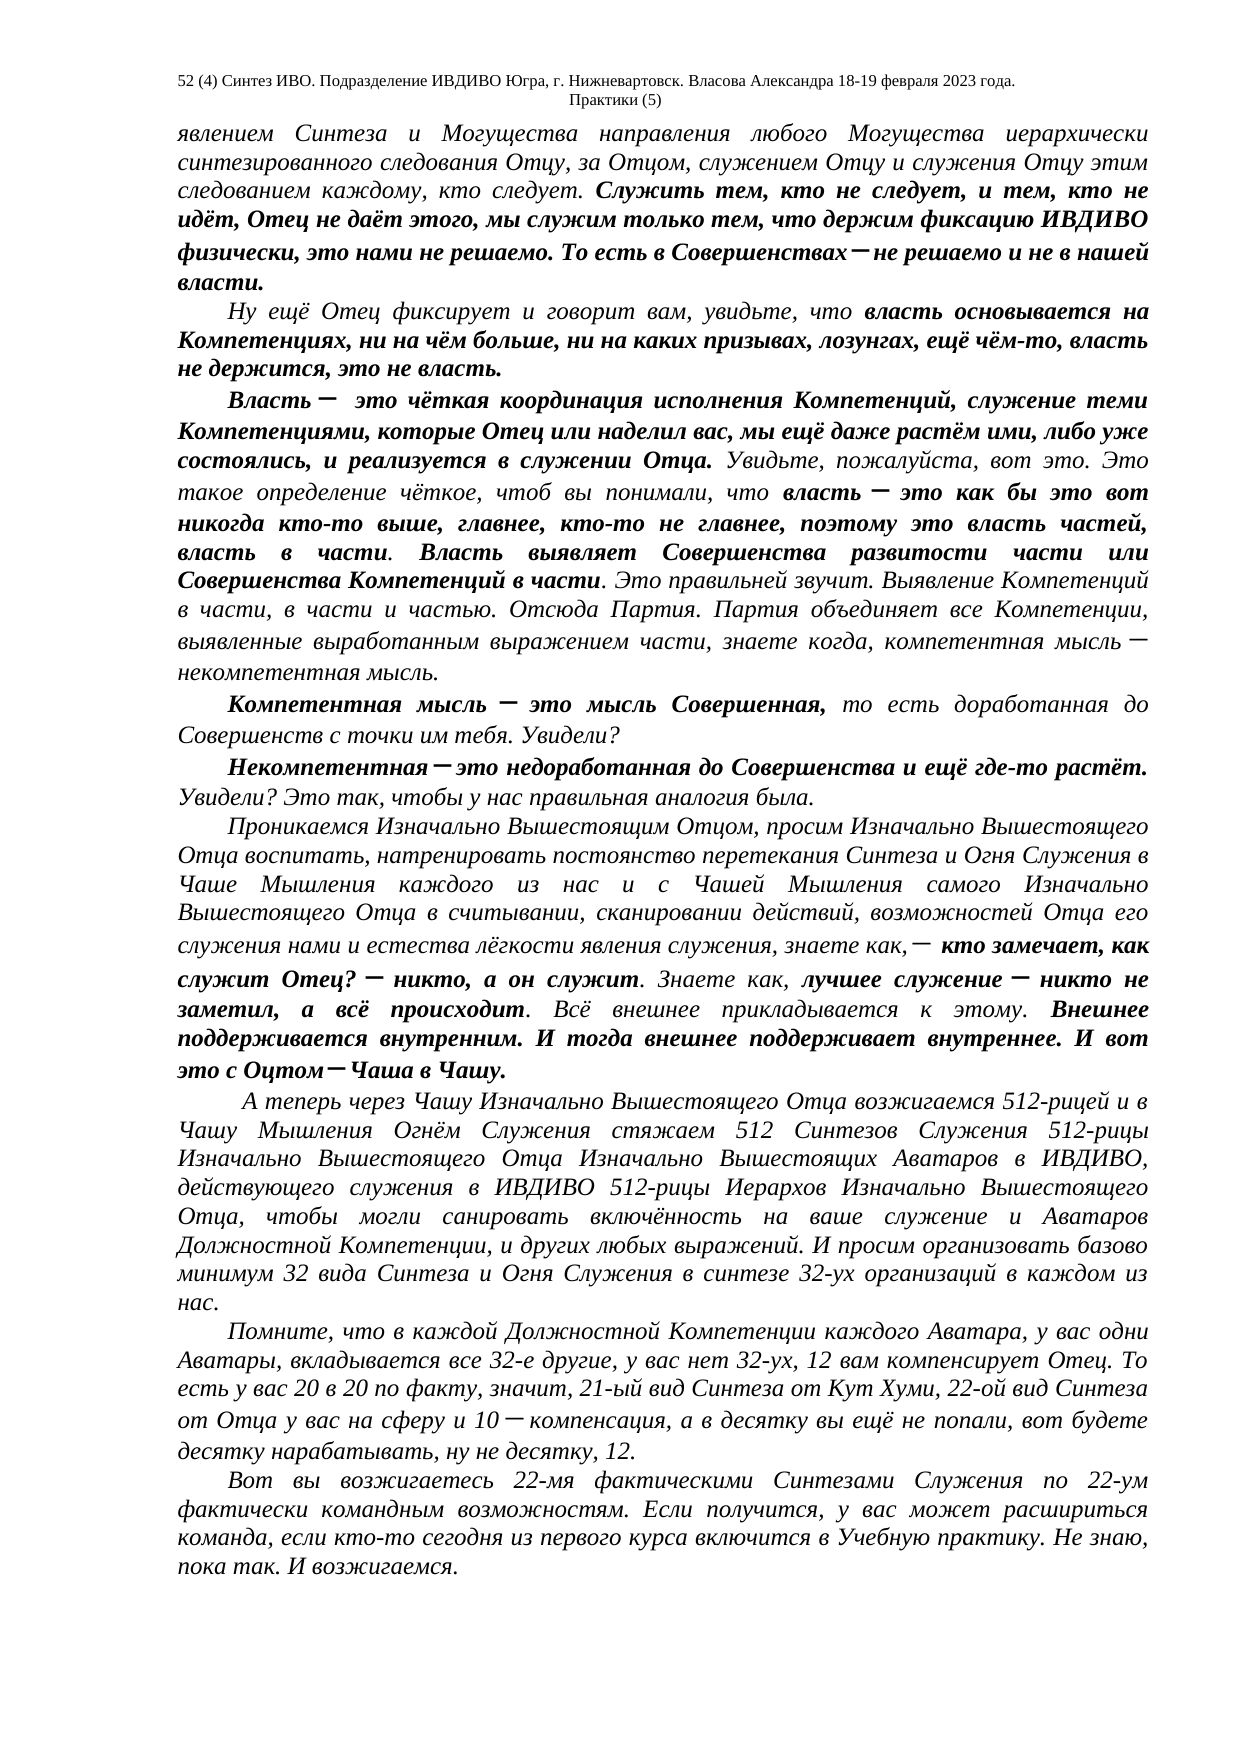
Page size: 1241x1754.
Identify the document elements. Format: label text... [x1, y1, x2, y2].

text Власть－ это чёткая координация исполнения Компетенций, служение теми Компетенциями, которые Отец или наделил вас, мы ещё даже растём ими, либо уже состоялись, и реализуется в служении Отца. Увидьте, пожалуйста, вот это. Это такое определение чёткое, чтоб вы понимали, что власть－это как бы это вот никогда кто-то выше, главнее, кто-то не главнее, поэтому это власть частей, власть в части. Власть выявляет Совершенства развитости части или Совершенства Компетенций в части. Это правильней звучит. Выявление Компетенций в части, в части и частью. Отсюда Партия. Партия объединяет все Компетенции, выявленные выработанным выражением части, знаете когда, компетентная мысль－некомпетентная мысль. [177, 382, 1152, 686]
text А теперь через Чашу Изначально Вышестоящего Отца возжигаемся 512-рицей и в Чашу Мышления Огнём Служения стяжаем 512 Синтезов Служения 512-рицы Изначально Вышестоящего Отца Изначально Вышестоящих Аватаров в ИВДИВО, действующего служения в ИВДИВО 512-рицы Иерархов Изначально Вышестоящего Отца, чтобы могли санировать включённость на ваше служение и Аватаров Должностной Компетенции, и других любых выражений. И просим организовать базово минимум 32 вида Синтеза и Огня Служения в синтезе 32-ух организаций в каждом из нас. [177, 1086, 1152, 1316]
text Проникаемся Изначально Вышестоящим Отцом, просим Изначально Вышестоящего Отца воспитать, натренировать постоянство перетекания Синтеза и Огня Служения в Чаше Мышления каждого из нас и с Чашей Мышления самого Изначально Вышестоящего Отца в считывании, сканировании действий, возможностей Отца его служения нами и естества лёгкости явления служения, знаете как,－ кто замечает, как служит Отец?－никто, а он служит. Знаете как, лучшее служение－никто не заметил, а всё происходит. Всё внешнее прикладывается к этому. Внешнее поддерживается внутренним. И тогда внешнее поддерживает внутреннее. И вот это с Оцтом－Чаша в Чашу. [177, 811, 1152, 1086]
text Ну ещё Отец фиксирует и говорит вам, увидьте, что власть основывается на Компетенциях, ни на чём больше, ни на каких призывах, лозунгах, ещё чём-то, власть не держится, это не власть. [177, 296, 1152, 382]
text Некомпетентная－это недоработанная до Совершенства и ещё где-то растёт. Увидели? Это так, чтобы у нас правильная аналогия была. [177, 748, 1152, 811]
text Компетентная мысль－это мысль Совершенная, то есть доработанная до Совершенств с точки им тебя. Увидели? [177, 686, 1152, 748]
text Помните, что в каждой Должностной Компетенции каждого Аватара, у вас одни Аватары, вкладывается все 32-е другие, у вас нет 32-ух, 12 вам компенсирует Отец. То есть у вас 20 в 20 по факту, значит, 21-ый вид Синтеза от Кут Хуми, 22-ой вид Синтеза от Отца у вас на сферу и 10－компенсация, а в десятку вы ещё не попали, вот будете десятку нарабатывать, ну не десятку, 12. [177, 1316, 1152, 1465]
text Вот вы возжигаетесь 22-мя фактическими Синтезами Служения по 22-ум фактически командным возможностям. Если получится, у вас может расшириться команда, если кто-то сегодня из первого курса включится в Учебную практику. Не знаю, пока так. И возжигаемся. [177, 1465, 1152, 1580]
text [177, 118, 1152, 296]
